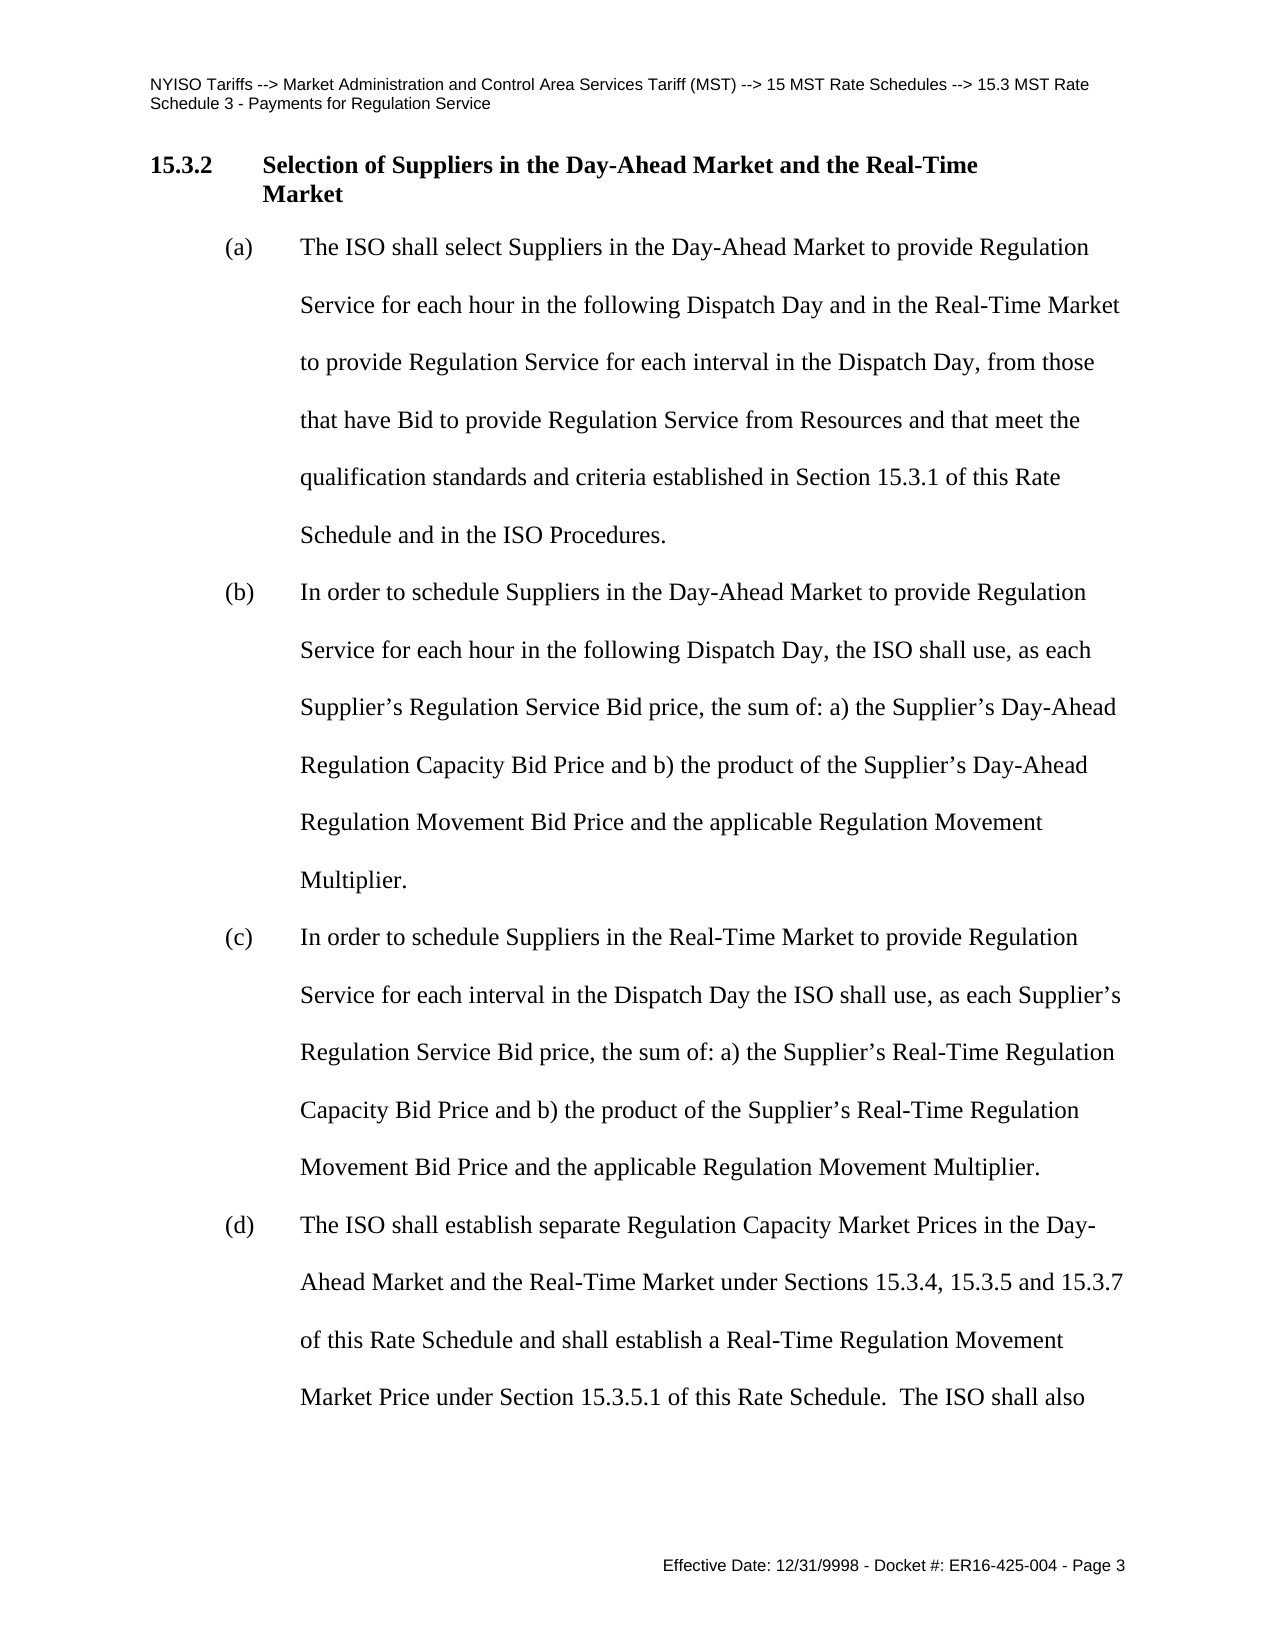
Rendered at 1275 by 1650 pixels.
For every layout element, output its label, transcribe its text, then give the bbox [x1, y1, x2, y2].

subtitle 15.3.2 Selection of Suppliers in the Day-Ahead Market and the Real-Time Market [150, 150, 1059, 207]
text (c) In order to schedule Suppliers in the Real-Time Market to provide Regulation Service for each interval in the Dispatch Day the ISO shall use, as each Supplier’s Regulation Service Bid price, the sum of: a) the Supplier’s Real-Time Regulation Capacity Bid Price and b) the product of the Supplier’s Real-Time Regulation Movement Bid Price and the applicable Regulation Movement Multiplier. [225, 922, 1125, 1181]
text (a) The ISO shall select Suppliers in the Day-Ahead Market to provide Regulation Service for each hour in the following Dispatch Day and in the Real-Time Market to provide Regulation Service for each interval in the Dispatch Day, from those that have Bid to provide Regulation Service from Resources and that meet the qualification standards and criteria established in Section 15.3.1 of this Rate Schedule and in the ISO Procedures. [225, 232, 1125, 549]
text (b) In order to schedule Suppliers in the Day-Ahead Market to provide Regulation Service for each hour in the following Dispatch Day, the ISO shall use, as each Supplier’s Regulation Service Bid price, the sum of: a) the Supplier’s Day-Ahead Regulation Capacity Bid Price and b) the product of the Supplier’s Day-Ahead Regulation Movement Bid Price and the applicable Regulation Movement Multiplier. [225, 577, 1125, 894]
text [225, 1210, 1125, 1411]
